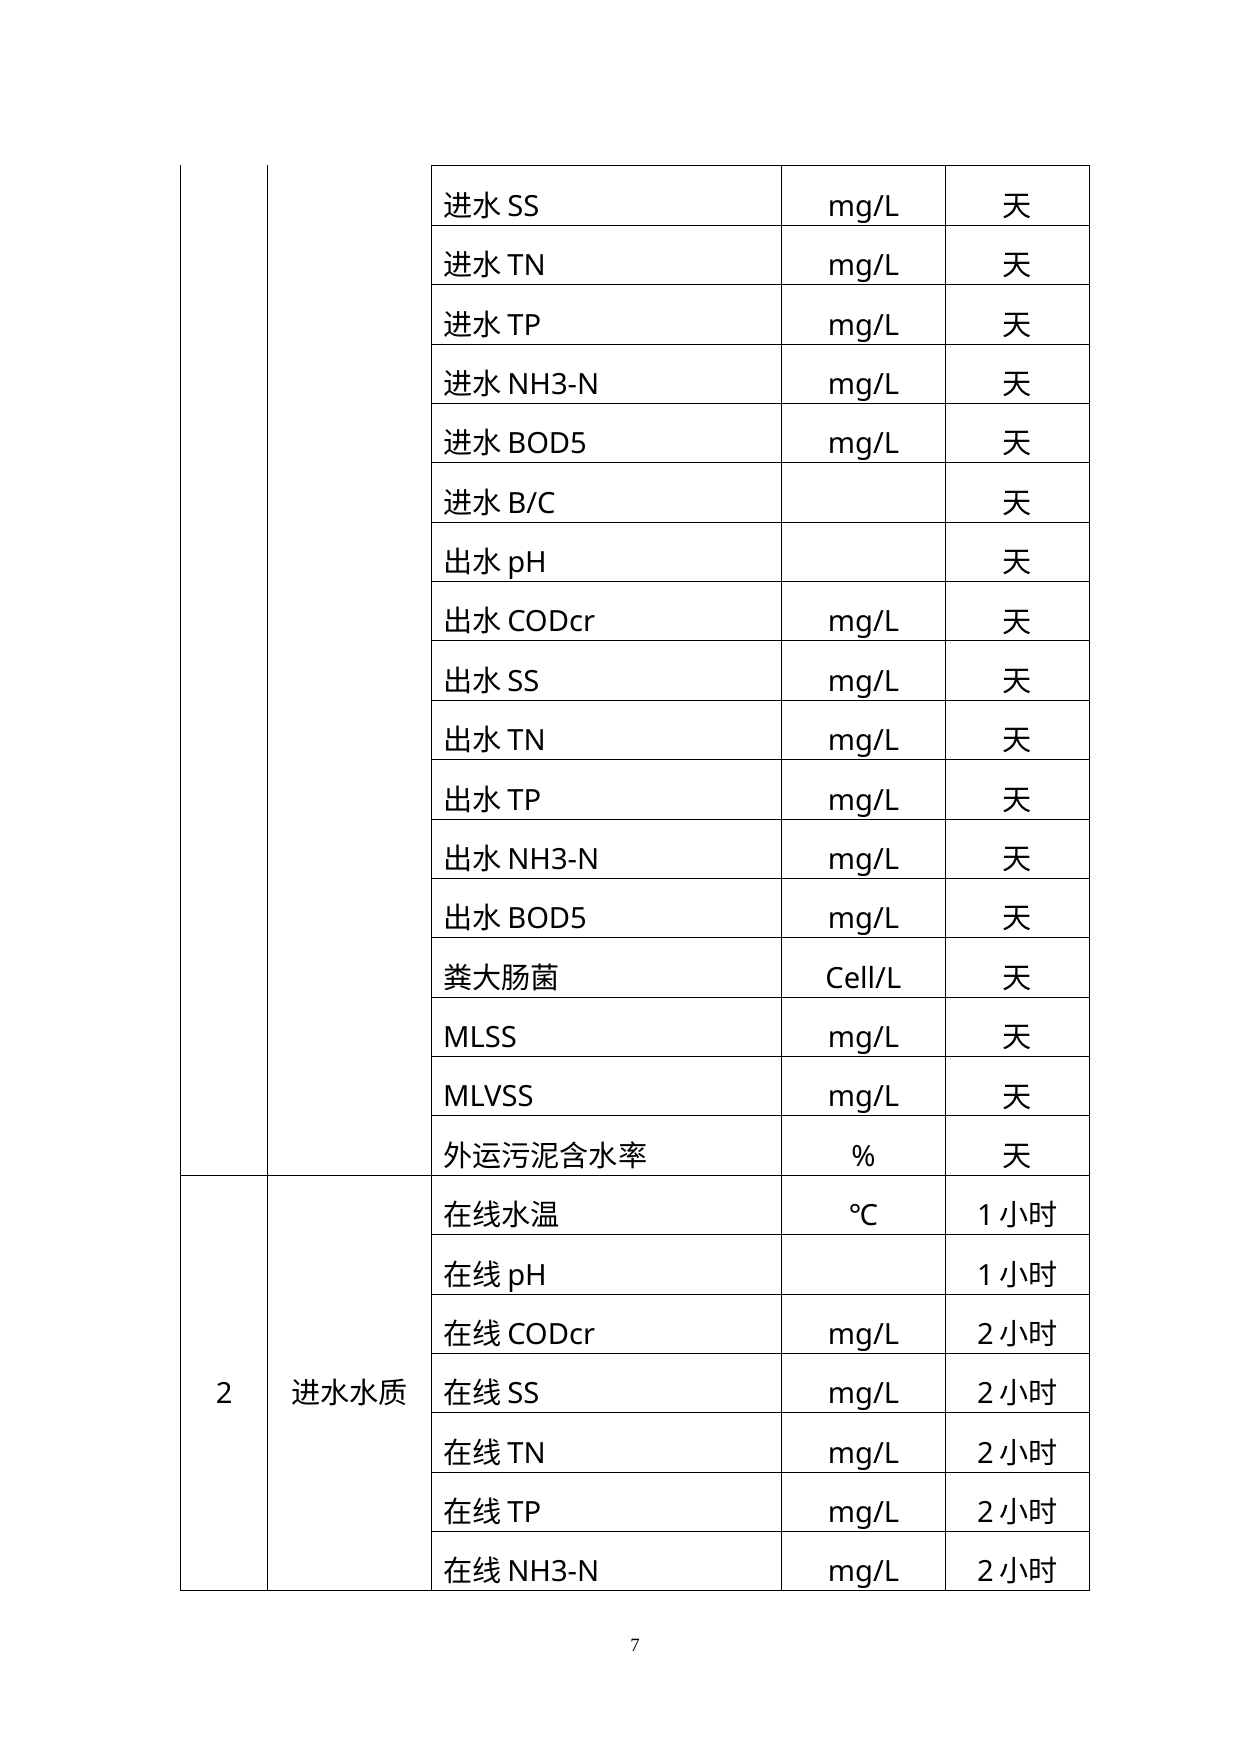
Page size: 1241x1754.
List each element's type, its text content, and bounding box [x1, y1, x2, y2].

table_cell 2 [181, 1176, 267, 1590]
table_cell 出水CODcr [432, 582, 781, 640]
table_cell mg/L [782, 1532, 945, 1590]
table_cell mg/L [782, 879, 945, 937]
table_cell mg/L [782, 285, 945, 343]
table_cell 2小时 [946, 1295, 1089, 1353]
table_cell [782, 523, 945, 581]
table_cell mg/L [782, 582, 945, 640]
table_cell 天 [946, 285, 1089, 343]
table_cell mg/L [782, 701, 945, 759]
table_cell 天 [946, 404, 1089, 462]
table_cell 天 [946, 641, 1089, 700]
table_cell MLVSS [432, 1057, 781, 1115]
table_cell mg/L [782, 166, 945, 225]
table_cell 天 [946, 345, 1089, 403]
table_cell 进水TP [432, 285, 781, 343]
table_cell 天 [946, 1116, 1089, 1175]
table_cell 在线SS [432, 1354, 781, 1412]
table_cell 天 [946, 166, 1089, 225]
table_cell 出水pH [432, 523, 781, 581]
table_cell 天 [946, 701, 1089, 759]
table_cell 1小时 [946, 1235, 1089, 1293]
table_cell 进水NH3-N [432, 345, 781, 403]
table_cell 出水BOD5 [432, 879, 781, 937]
table_cell [782, 1235, 945, 1293]
table_cell % [782, 1116, 945, 1175]
table_cell [782, 463, 945, 522]
table_cell 粪大肠菌 [432, 938, 781, 997]
table_cell Cell/L [782, 938, 945, 997]
table_cell 出水TN [432, 701, 781, 759]
table_cell 天 [946, 760, 1089, 818]
table_cell 天 [946, 820, 1089, 878]
table_cell 在线pH [432, 1235, 781, 1293]
table_cell 在线NH3-N [432, 1532, 781, 1590]
table_cell ℃ [782, 1176, 945, 1234]
table_cell 进水SS [432, 166, 781, 225]
table_cell 进水水质 [268, 1176, 431, 1590]
table_cell mg/L [782, 641, 945, 700]
table_cell mg/L [782, 1295, 945, 1353]
table_cell 出水NH3-N [432, 820, 781, 878]
table_cell 在线CODcr [432, 1295, 781, 1353]
table_cell mg/L [782, 1057, 945, 1115]
table_cell 外运污泥含水率 [432, 1116, 781, 1175]
table_cell 天 [946, 226, 1089, 284]
table_cell 天 [946, 938, 1089, 997]
table_cell 天 [946, 463, 1089, 522]
table_cell mg/L [782, 404, 945, 462]
table_cell mg/L [782, 1473, 945, 1531]
table_cell 出水SS [432, 641, 781, 700]
table_cell 进水B/C [432, 463, 781, 522]
table_cell 天 [946, 1057, 1089, 1115]
table_cell mg/L [782, 226, 945, 284]
table_cell 1小时 [946, 1176, 1089, 1234]
table_cell 进水BOD5 [432, 404, 781, 462]
table_cell mg/L [782, 998, 945, 1056]
table_cell mg/L [782, 345, 945, 403]
table_cell mg/L [782, 760, 945, 818]
table_cell 进水TN [432, 226, 781, 284]
table_cell MLSS [432, 998, 781, 1056]
table_cell 天 [946, 879, 1089, 937]
table_cell 2小时 [946, 1354, 1089, 1412]
table_cell 在线TP [432, 1473, 781, 1531]
table_cell 在线TN [432, 1413, 781, 1472]
table_cell 2小时 [946, 1532, 1089, 1590]
table_cell mg/L [782, 1413, 945, 1472]
table_cell 天 [946, 998, 1089, 1056]
table_cell 2小时 [946, 1413, 1089, 1472]
table_cell 天 [946, 523, 1089, 581]
table_cell mg/L [782, 820, 945, 878]
table_cell 在线水温 [432, 1176, 781, 1234]
table_cell mg/L [782, 1354, 945, 1412]
table_cell 天 [946, 582, 1089, 640]
table_cell 2小时 [946, 1473, 1089, 1531]
table_cell 出水TP [432, 760, 781, 818]
